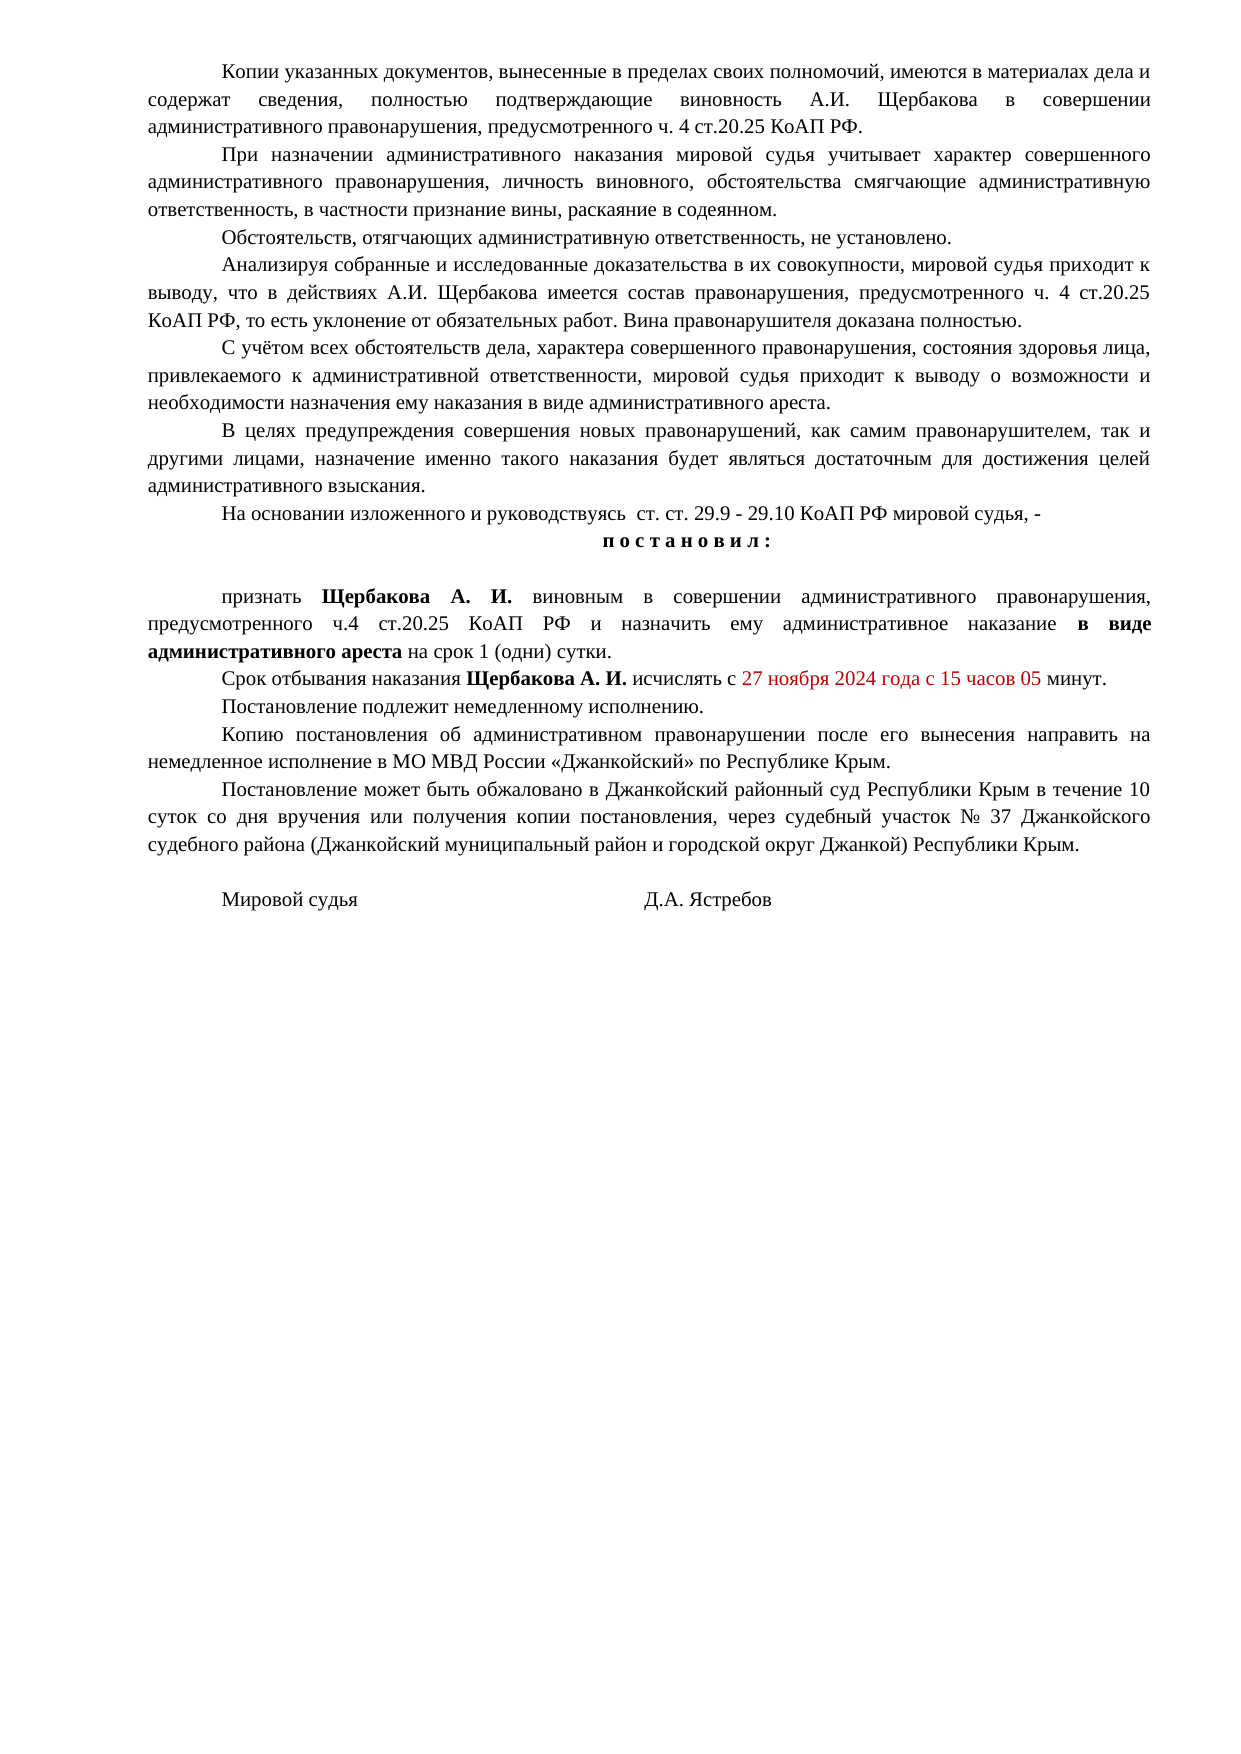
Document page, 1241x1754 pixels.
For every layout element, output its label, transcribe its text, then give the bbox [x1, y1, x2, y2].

text На основании изложенного и руководствуясь ст. ст. 29.9 - 29.10 КоАП РФ мировой судья, - [148, 501, 1152, 525]
text Обстоятельств, отягчающих административную ответственность, не установлено. [148, 225, 1152, 249]
text С учётом всех обстоятельств дела, характера совершенного правонарушения, состояния здоровья лица, привлекаемого к административной ответственности, мировой судья приходит к выводу о возможности и необходимости назначения ему наказания в виде административного ареста. [148, 335, 1152, 414]
text Анализируя собранные и исследованные доказательства в их совокупности, мировой судья приходит к выводу, что в действиях А.И. Щербакова имеется состав правонарушения, предусмотренного ч. 4 ст.20.25 КоАП РФ, то есть уклонение от обязательных работ. Вина правонарушителя доказана полностью. [148, 252, 1152, 332]
text При назначении административного наказания мировой судья учитывает характер совершенного административного правонарушения, личность виновного, обстоятельства смягчающие административную ответственность, в частности признание вины, раскаяние в содеянном. [148, 142, 1152, 221]
text В целях предупреждения совершения новых правонарушений, как самим правонарушителем, так и другими лицами, назначение именно такого наказания будет являться достаточным для достижения целей административного взыскания. [148, 418, 1152, 497]
text п о с т а н о в и л : [148, 528, 1152, 552]
text признать Щербакова А. И. виновным в совершении административного правонарушения, предусмотренного ч.4 ст.20.25 КоАП РФ и назначить ему административное наказание в виде административного ареста на срок 1 (одни) сутки. [148, 583, 1152, 663]
text Мировой судья личная подпись Д.А. Ястребов [148, 887, 1152, 911]
text Копию постановления об административном правонарушении после его вынесения направить на немедленное исполнение в МО МВД России «Джанкойский» по Республике Крым. [148, 722, 1152, 773]
text Постановление может быть обжаловано в Джанкойский районный суд Республики Крым в течение 10 суток со дня вручения или получения копии постановления, через судебный участок № 37 Джанкойского судебного района (Джанкойский муниципальный район и городской округ Джанкой) Республики Крым. [148, 777, 1152, 856]
text Копии указанных документов, вынесенные в пределах своих полномочий, имеются в материалах дела и содержат сведения, полностью подтверждающие виновность А.И. Щербакова в совершении административного правонарушения, предусмотренного ч. 4 ст.20.25 КоАП РФ. [148, 59, 1152, 138]
text Постановление подлежит немедленному исполнению. [148, 694, 1152, 718]
text Срок отбывания наказания Щербакова А. И. исчислять с 27 ноября 2024 года с 15 часов 05 минут. [148, 666, 1152, 690]
